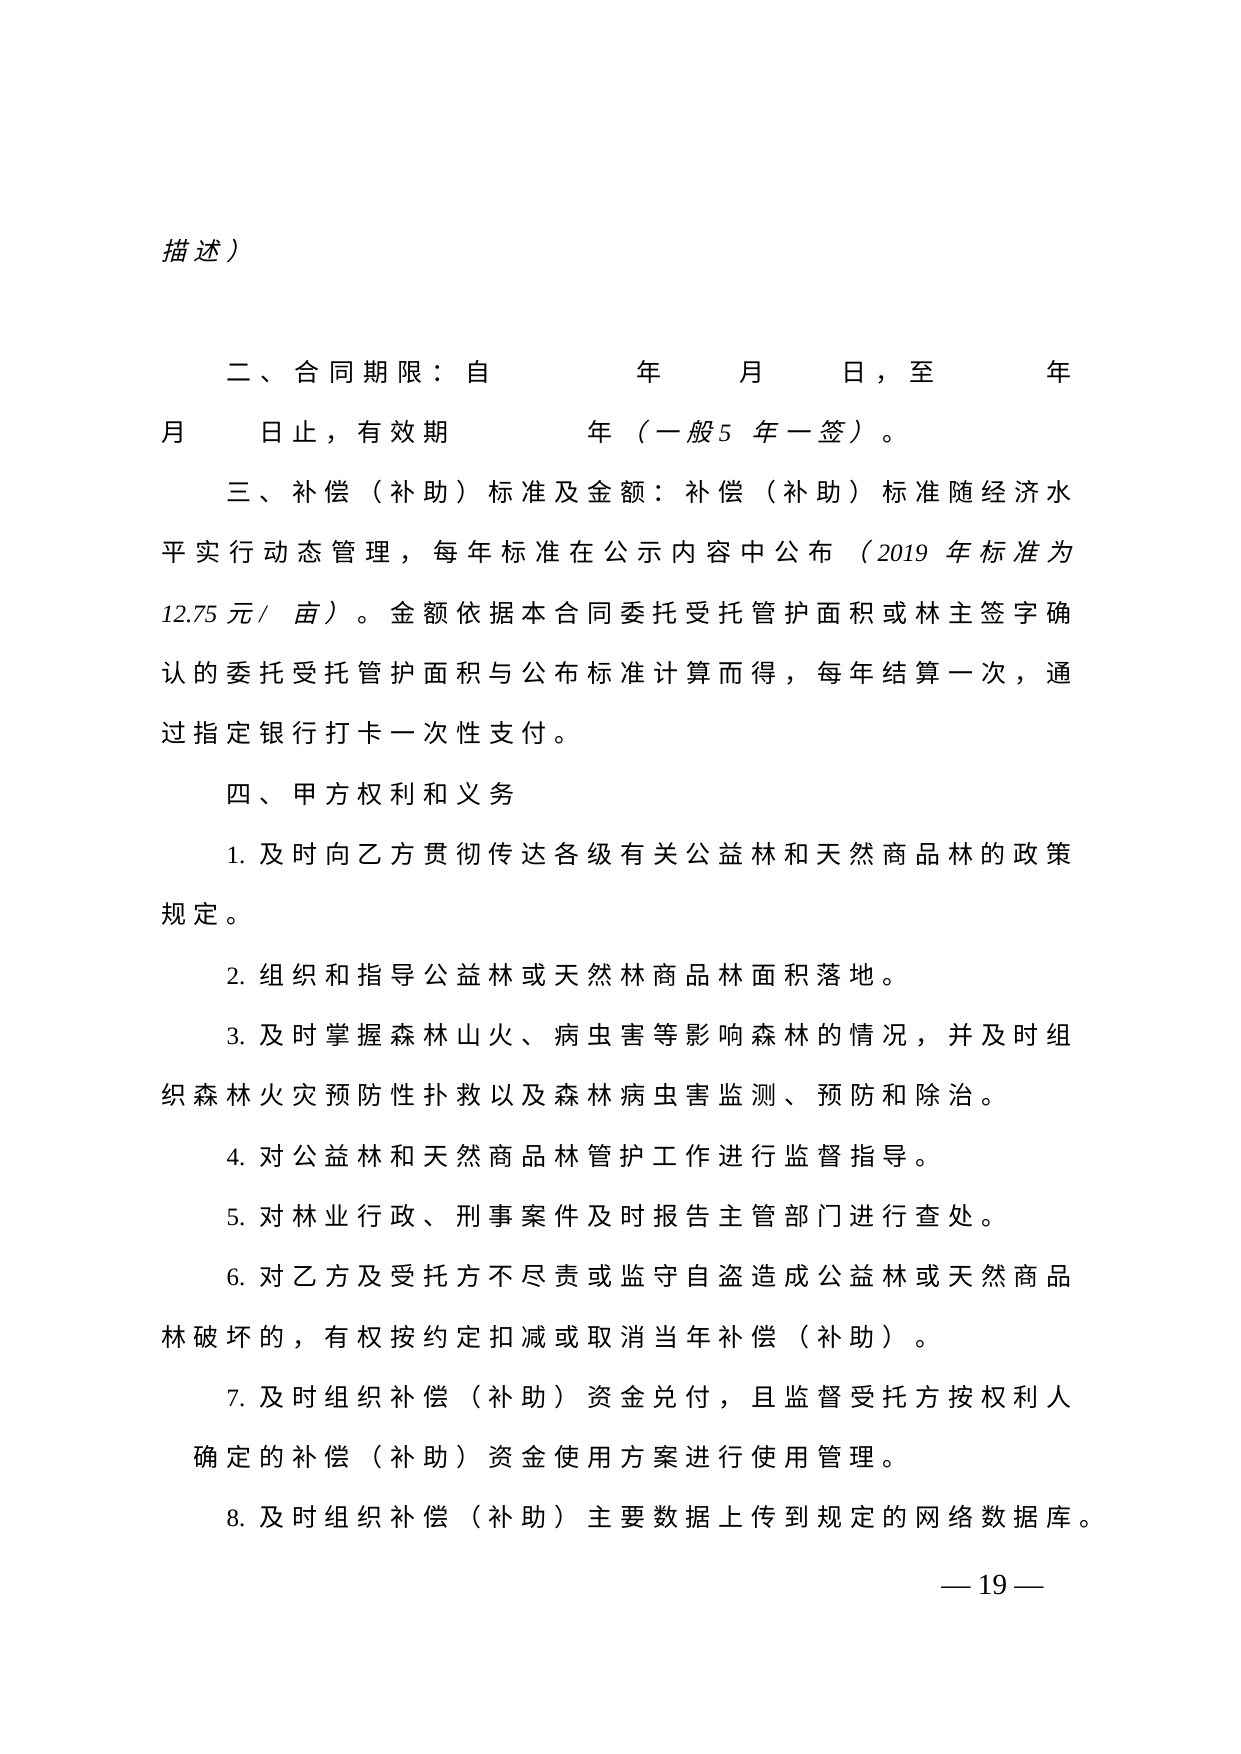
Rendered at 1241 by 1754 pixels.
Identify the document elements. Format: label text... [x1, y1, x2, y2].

text 4.对公益林和天然商品林管护工作进行监督指导。 [161, 1124, 1079, 1184]
text 1.及时向乙方贯彻传达各级有关公益林和天然商品林的政策规定。 [161, 822, 1079, 943]
text 5.对林业行政、刑事案件及时报告主管部门进行查处。 [161, 1184, 1079, 1245]
text 四、甲方权利和义务 [161, 762, 1079, 822]
text 6.对乙方及受托方不尽责或监守自盗造成公益林或天然商品林破坏的，有权按约定扣减或取消当年补偿（补助）。 [161, 1245, 1079, 1365]
text 三、补偿（补助）标准及金额：补偿（补助）标准随经济水平实行动态管理，每年标准在公示内容中公布（2019年标准为12.75元/亩）。金额依据本合同委托受托管护面积或林主签字确认的委托受托管护面积与公布标准计算而得，每年结算一次，通过指定银行打卡一次性支付。 [161, 461, 1079, 762]
text 3.及时掌握森林山火、病虫害等影响森林的情况，并及时组织森林火灾预防性扑救以及森林病虫害监测、预防和除治。 [161, 1003, 1079, 1124]
text 2.组织和指导公益林或天然林商品林面积落地。 [161, 943, 1079, 1003]
text 二、合同期限：自 年 月 日，至 年 月 日止，有效期 年（一般5年一签）。 [161, 340, 1079, 461]
text 7.及时组织补偿（补助）资金兑付，且监督受托方按权利人确定的补偿（补助）资金使用方案进行使用管理。 [177, 1365, 1079, 1486]
text 8.及时组织补偿（补助）主要数据上传到规定的网络数据库。 [161, 1486, 1079, 1546]
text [161, 219, 1079, 280]
